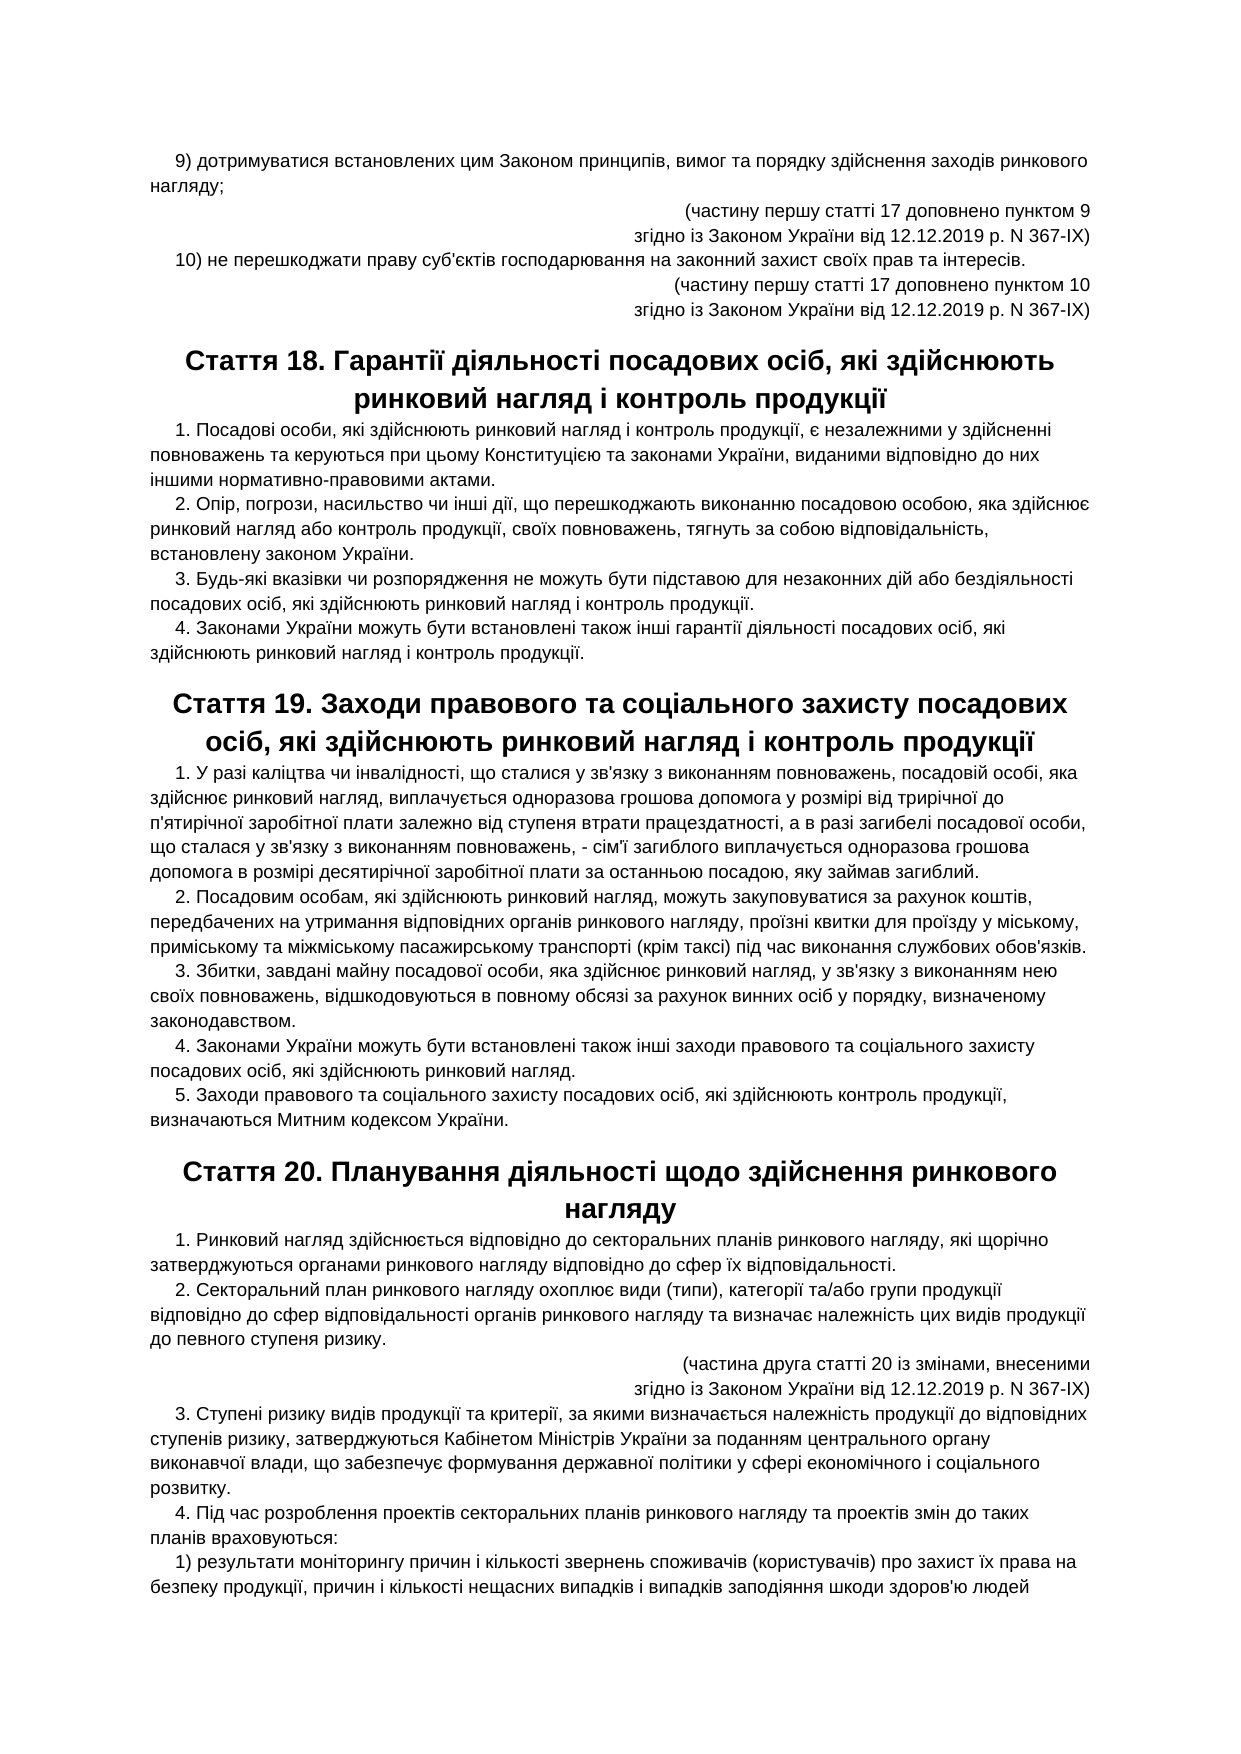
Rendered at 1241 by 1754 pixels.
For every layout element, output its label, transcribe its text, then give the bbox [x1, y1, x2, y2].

text 3. Будь-які вказівки чи розпорядження не можуть бути підставою для незаконних дій або бездіяльності посадових осіб, які здійснюють ринковий нагляд і контроль продукції. [150, 567, 1090, 614]
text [150, 1551, 1090, 1598]
text (частину першу статті 17 доповнено пунктом 10 згідно із Законом України від 12.12.2019 р. N 367-IX) [150, 274, 1090, 320]
text 3. Ступені ризику видів продукції та критерії, за якими визначається належність продукції до відповідних ступенів ризику, затверджуються Кабінетом Міністрів України за поданням центрального органу виконавчої влади, що забезпечує формування державної політики у сфері економічного і соціального розвитку. [150, 1402, 1090, 1498]
text 4. Законами України можуть бути встановлені також інші гарантії діяльності посадових осіб, які здійснюють ринковий нагляд і контроль продукції. [150, 617, 1090, 663]
subtitle Стаття 19. Заходи правового та соціального захисту посадових осіб, які здійснюють ринковий нагляд і контроль продукції [150, 687, 1090, 757]
text 1. У разі каліцтва чи інвалідності, що сталися у зв'язку з виконанням повноважень, посадовій особі, яка здійснює ринковий нагляд, виплачується одноразова грошова допомога у розмірі від трирічної до п'ятирічної заробітної плати залежно від ступеня втрати працездатності, а в разі загибелі посадової особи, що сталася у зв'язку з виконанням повноважень, - сім'ї загиблого виплачується одноразова грошова допомога в розмірі десятирічної заробітної плати за останньою посадою, яку займав загиблий. [150, 762, 1090, 883]
text 2. Посадовим особам, які здійснюють ринковий нагляд, можуть закуповуватися за рахунок коштів, передбачених на утримання відповідних органів ринкового нагляду, проїзні квитки для проїзду у міському, приміському та міжміському пасажирському транспорті (крім таксі) під час виконання службових обов'язків. [150, 886, 1090, 957]
text 10) не перешкоджати праву суб'єктів господарювання на законний захист своїх прав та інтересів. [150, 249, 1090, 271]
text (частина друга статті 20 із змінами, внесеними згідно із Законом України від 12.12.2019 р. N 367-IX) [150, 1353, 1090, 1399]
text 4. Законами України можуть бути встановлені також інші заходи правового та соціального захисту посадових осіб, які здійснюють ринковий нагляд. [150, 1034, 1090, 1081]
text 4. Під час розроблення проектів секторальних планів ринкового нагляду та проектів змін до таких планів враховуються: [150, 1502, 1090, 1548]
text (частину першу статті 17 доповнено пунктом 9 згідно із Законом України від 12.12.2019 р. N 367-IX) [150, 199, 1090, 246]
text 2. Опір, погрози, насильство чи інші дії, що перешкоджають виконанню посадовою особою, яка здійснює ринковий нагляд або контроль продукції, своїх повноважень, тягнуть за собою відповідальність, встановлену законом України. [150, 493, 1090, 564]
text 9) дотримуватися встановлених цим Законом принципів, вимог та порядку здійснення заходів ринкового нагляду; [150, 150, 1090, 196]
subtitle Стаття 18. Гарантії діяльності посадових осіб, які здійснюють ринковий нагляд і контроль продукції [150, 344, 1090, 414]
text 1. Ринковий нагляд здійснюється відповідно до секторальних планів ринкового нагляду, які щорічно затверджуються органами ринкового нагляду відповідно до сфер їх відповідальності. [150, 1229, 1090, 1275]
subtitle Стаття 20. Планування діяльності щодо здійснення ринкового нагляду [150, 1154, 1090, 1224]
text 5. Заходи правового та соціального захисту посадових осіб, які здійснюють контроль продукції, визначаються Митним кодексом України. [150, 1084, 1090, 1131]
text 3. Збитки, завдані майну посадової особи, яка здійснює ринковий нагляд, у зв'язку з виконанням нею своїх повноважень, відшкодовуються в повному обсязі за рахунок винних осіб у порядку, визначеному законодавством. [150, 960, 1090, 1031]
text 1. Посадові особи, які здійснюють ринковий нагляд і контроль продукції, є незалежними у здійсненні повноважень та керуються при цьому Конституцією та законами України, виданими відповідно до них іншими нормативно-правовими актами. [150, 419, 1090, 490]
text 2. Секторальний план ринкового нагляду охоплює види (типи), категорії та/або групи продукції відповідно до сфер відповідальності органів ринкового нагляду та визначає належність цих видів продукції до певного ступеня ризику. [150, 1278, 1090, 1350]
